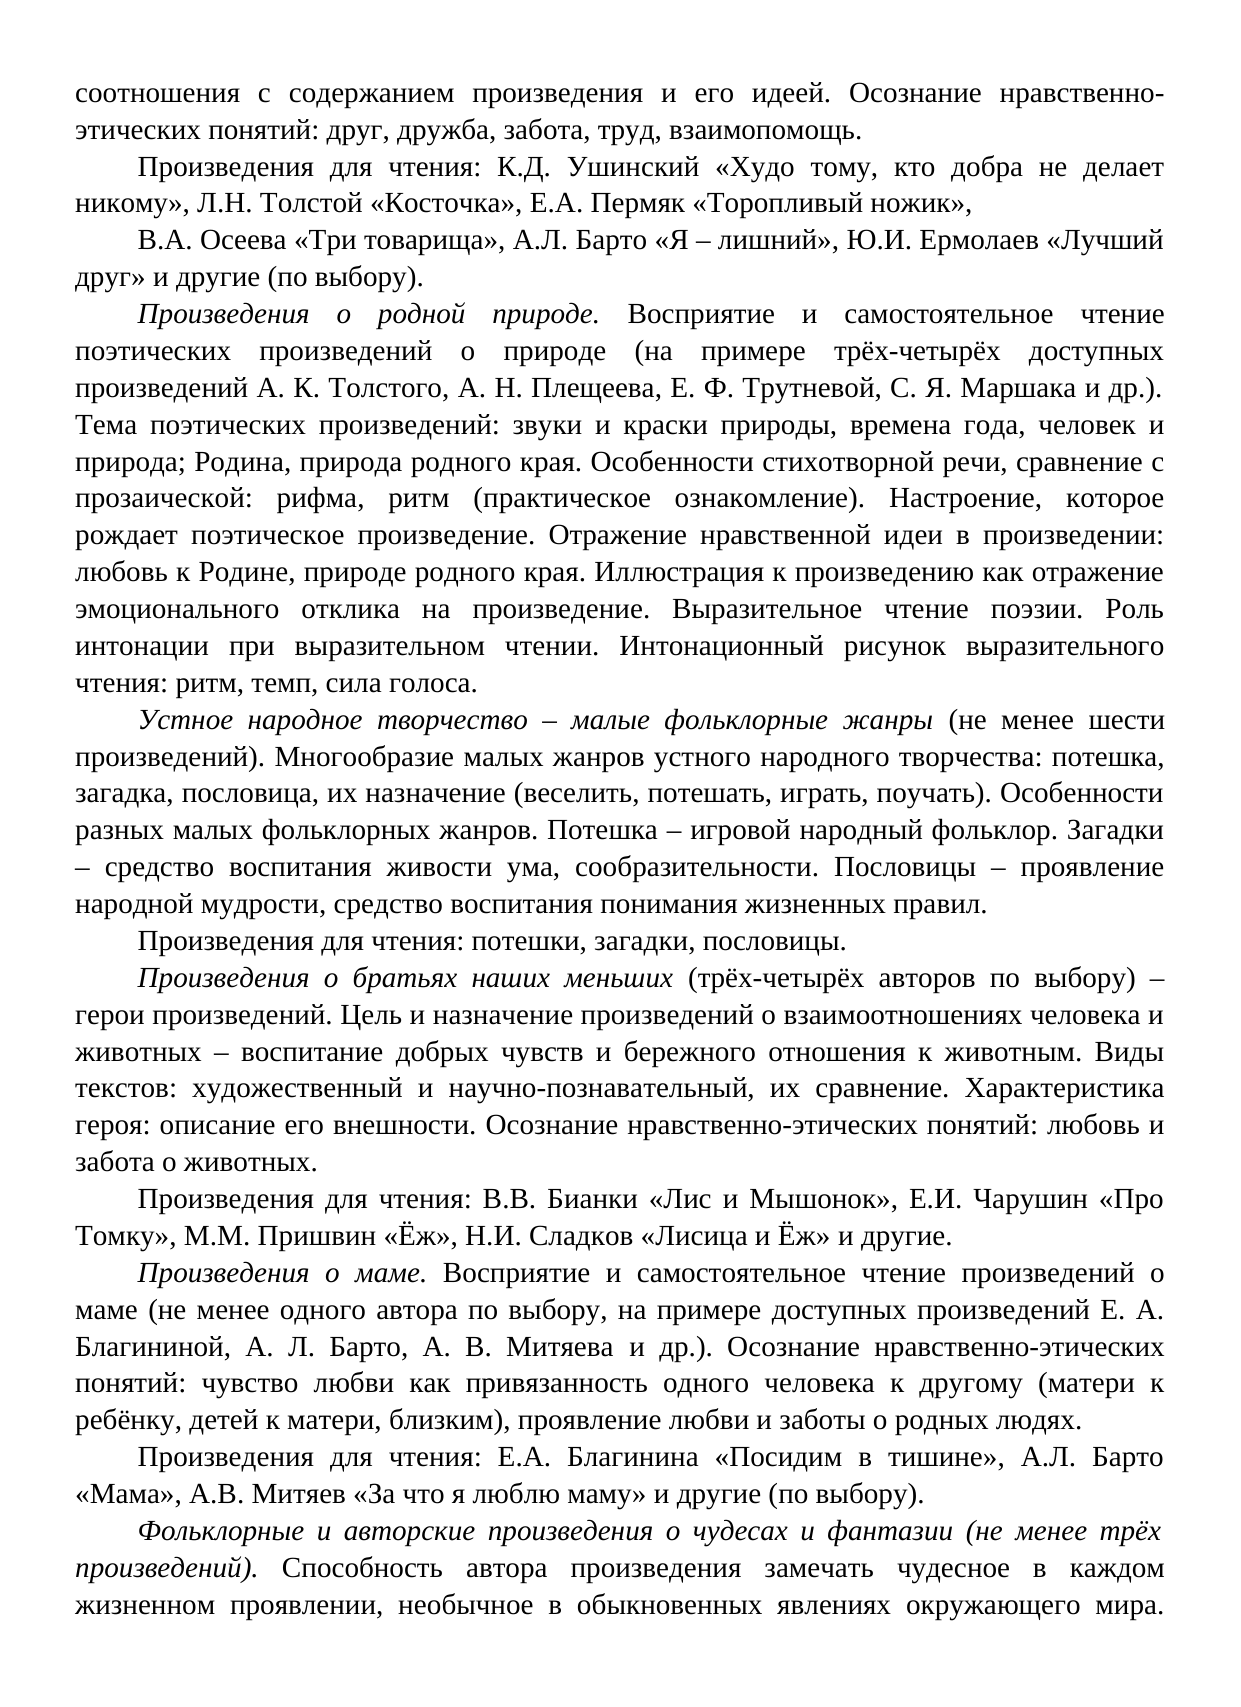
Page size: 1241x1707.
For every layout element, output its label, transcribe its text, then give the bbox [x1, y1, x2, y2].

text Устное народное творчество – малые фольклорные жанры (не менее шести произведений). Многообразие малых жанров устного народного творчества: потешка, загадка, пословица, их назначение (веселить, потешать, играть, поучать). Особенности разных малых фольклорных жанров. Потешка – игровой народный фольклор. Загадки – средство воспитания живости ума, сообразительности. Пословицы – проявление народной мудрости, средство воспитания понимания жизненных правил. [75, 702, 1165, 920]
text Произведения о родной природе. Восприятие и самостоятельное чтение поэтических произведений о природе (на примере трёх-четырёх доступных произведений А. К. Толстого, А. Н. Плещеева, Е. Ф. Трутневой, С. Я. Маршака и др.). Тема поэтических произведений: звуки и краски природы, времена года, человек и природа; Родина, природа родного края. Особенности стихотворной речи, сравнение с прозаической: рифма, ритм (практическое ознакомление). Настроение, которое рождает поэтическое произведение. Отражение нравственной идеи в произведении: любовь к Родине, природе родного края. Иллюстрация к произведению как отражение эмоционального отклика на произведение. Выразительное чтение поэзии. Роль интонации при выразительном чтении. Интонационный рисунок выразительного чтения: ритм, темп, сила голоса. [75, 296, 1165, 698]
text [75, 75, 1165, 145]
text В.А. Осеева «Три товарища», А.Л. Барто «Я – лишний», Ю.И. Ермолаев «Лучший друг» ‌и другие (по выбору).‌ [75, 222, 1165, 293]
text Произведения о братьях наших меньших (трёх-четырёх авторов по выбору) – герои произведений. Цель и назначение произведений о взаимоотношениях человека и животных – воспитание добрых чувств и бережного отношения к животным. Виды текстов: художественный и научно-познавательный, их сравнение. Характеристика героя: описание его внешности. Осознание нравственно-этических понятий: любовь и забота о животных. [75, 960, 1165, 1178]
text Произведения о маме. Восприятие и самостоятельное чтение произведений о маме (не менее одного автора по выбору, на примере доступных произведений Е. А. Благининой, А. Л. Барто, А. В. Митяева ‌и др.‌). Осознание нравственно-этических понятий: чувство любви как привязанность одного человека к другому (матери к ребёнку, детей к матери, близким), проявление любви и заботы о родных людях. [75, 1255, 1165, 1436]
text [75, 1513, 1165, 1620]
text Произведения для чтения: потешки, загадки, пословицы. [75, 923, 1165, 957]
text Произведения для чтения: Е.А. Благинина «Посидим в тишине», А.Л. Барто «Мама», А.В. Митяев «За что я люблю маму» ‌и другие (по выбору).‌ [75, 1439, 1165, 1510]
text Произведения для чтения: В.В. Бианки «Лис и Мышонок», Е.И. Чарушин «Про Томку», М.М. Пришвин «Ёж», Н.И. Сладков «Лисица и Ёж» ‌и другие.‌ [75, 1181, 1165, 1252]
text Произведения для чтения: К.Д. Ушинский «Худо тому, кто добра не делает никому», Л.Н. Толстой «Косточка», Е.А. Пермяк «Торопливый ножик», [75, 149, 1165, 219]
